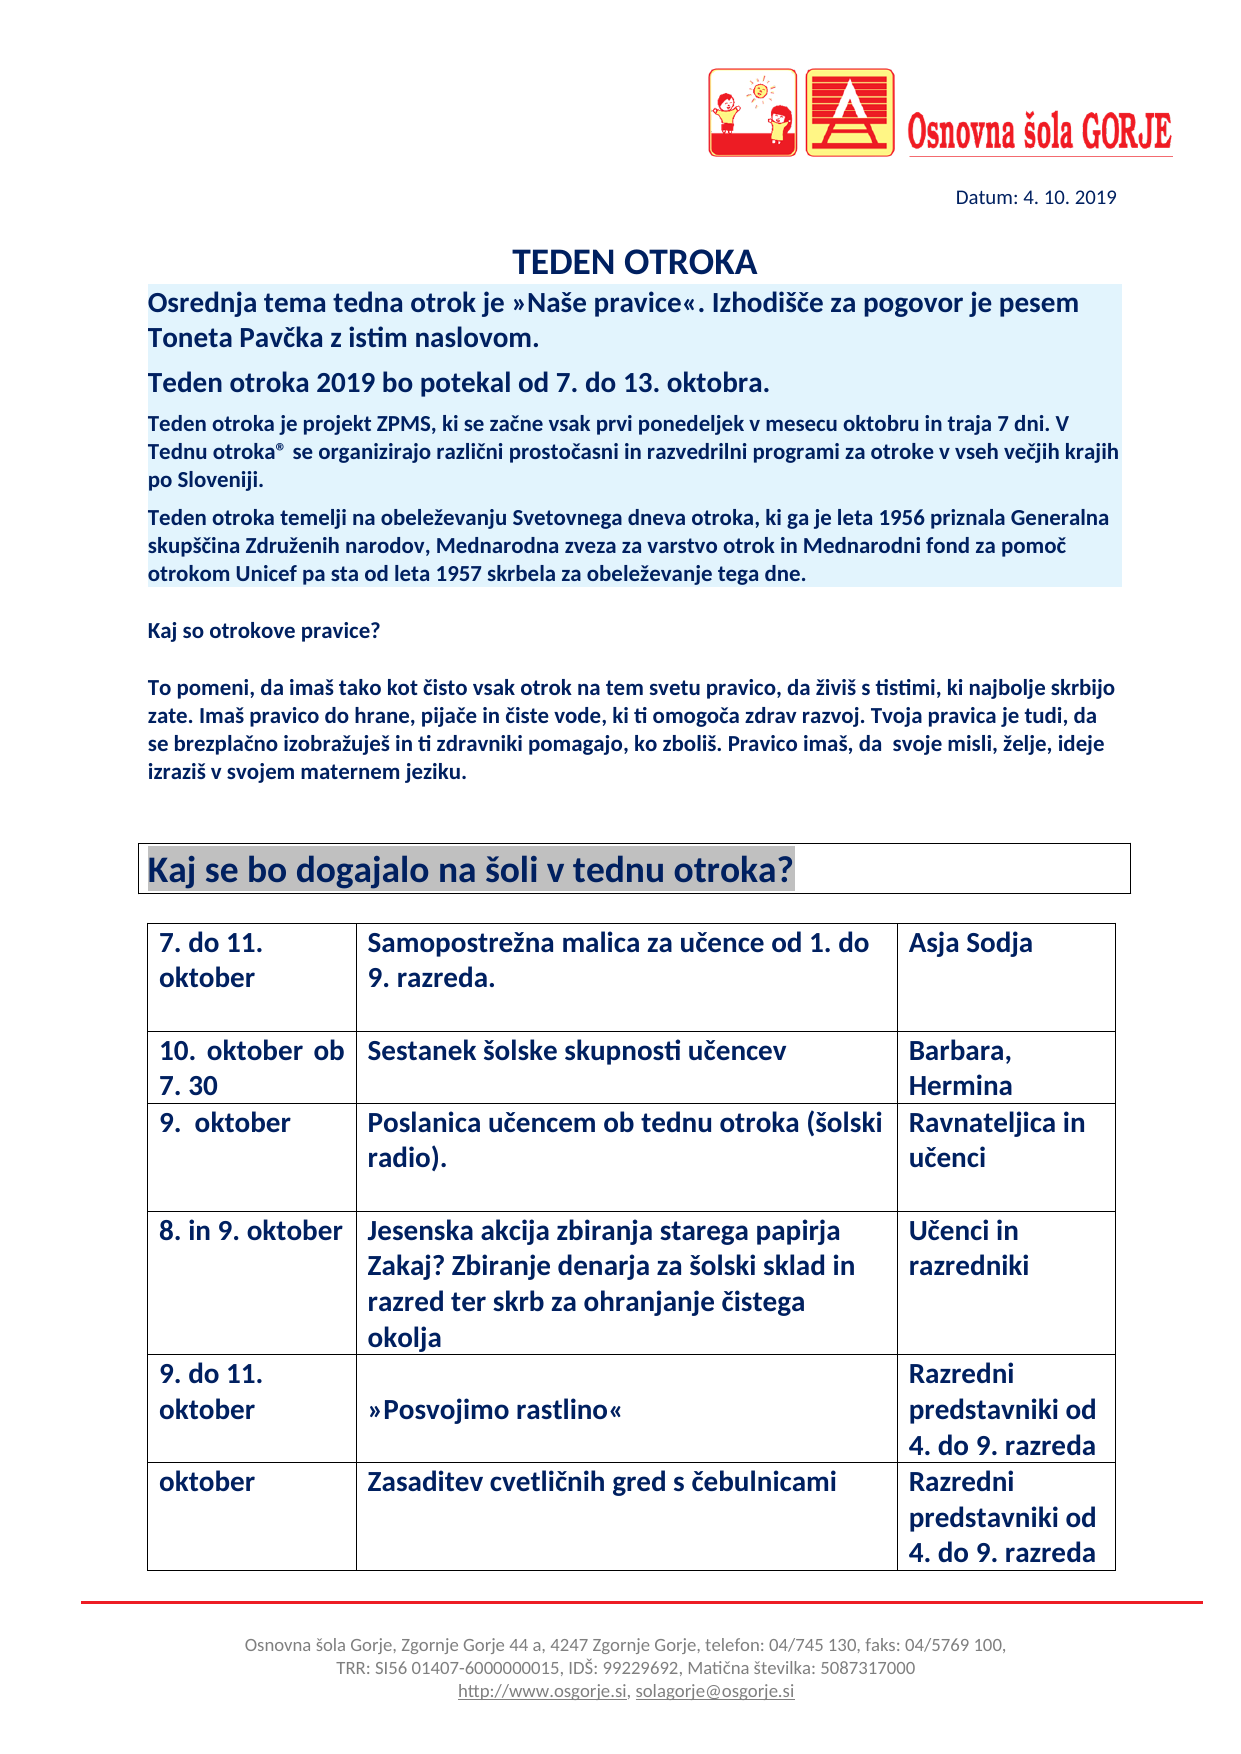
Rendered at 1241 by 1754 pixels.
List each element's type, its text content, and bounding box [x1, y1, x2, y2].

table_cell 9. do 11. oktober [148, 1355, 356, 1462]
table_cell Učenci in razredniki [898, 1212, 1115, 1354]
text TEDEN OTROKA [148, 238, 1122, 284]
table_header Asja Sodja [898, 924, 1115, 1031]
table_cell Jesenska akcija zbiranja starega papirja Zakaj? Zbiranje denarja za šolski sklad in razred ter skrb za ohranjanje čistega okolja [357, 1212, 897, 1354]
text Kaj se bo dogajalo na šoli v tednu otroka? [139, 844, 1130, 893]
text Teden otroka 2019 bo potekal od 7. do 13. oktobra. [148, 364, 1122, 400]
table_cell 8. in 9. oktober [148, 1212, 356, 1354]
table_cell 9. oktober [148, 1104, 356, 1211]
text Kaj so otrokove pravice? [148, 616, 1122, 644]
table_cell »Posvojimo rastlino« [357, 1355, 897, 1462]
table_cell Sestanek šolske skupnosti učencev [357, 1032, 897, 1103]
table_cell Razredni predstavniki od 4. do 9. razreda [898, 1355, 1115, 1462]
table_cell Barbara, Hermina [898, 1032, 1115, 1103]
table_cell 10. oktober ob 7. 30 [148, 1032, 356, 1103]
text Osrednja tema tedna otrok je »Naše pravice«. Izhodišče za pogovor je pesem Toneta Pavčka z istim naslovom. [148, 284, 1122, 355]
text To pomeni, da imaš tako kot čisto vsak otrok na tem svetu pravico, da živiš s tistimi, ki najbolje skrbijo zate. Imaš pravico do hrane, pijače in čiste vode, ki ti omogoča zdrav razvoj. Tvoja pravica je tudi, da se brezplačno izobražuješ in ti zdravniki pomagajo, ko zboliš. Pravico imaš, da svoje misli, želje, ideje izraziš v svojem maternem jeziku. [148, 673, 1122, 785]
text Datum: 4. 10. 2019 [811, 184, 1122, 210]
text Teden otroka je projekt ZPMS, ki se začne vsak prvi ponedeljek v mesecu oktobru in traja 7 dni. V Tednu otroka® se organizirajo različni prostočasni in razvedrilni programi za otroke v vseh večjih krajih po Sloveniji. [148, 409, 1122, 493]
picture [708, 65, 1173, 156]
table_cell oktober [148, 1463, 356, 1570]
table_header Samopostrežna malica za učence od 1. do 9. razreda. [357, 924, 897, 1031]
table_cell Poslanica učencem ob tednu otroka (šolski radio). [357, 1104, 897, 1211]
table_header 7. do 11. oktober [148, 924, 356, 1031]
table_cell Razredni predstavniki od 4. do 9. razreda [898, 1463, 1115, 1570]
table_cell Zasaditev cvetličnih gred s čebulnicami [357, 1463, 897, 1570]
table_cell Ravnateljica in učenci [898, 1104, 1115, 1211]
text Teden otroka temelji na obeleževanju Svetovnega dneva otroka, ki ga je leta 1956 priznala Generalna skupščina Združenih narodov, Mednarodna zveza za varstvo otrok in Mednarodni fond za pomoč otrokom Unicef pa sta od leta 1957 skrbela za obeleževanje tega dne. [148, 503, 1122, 587]
